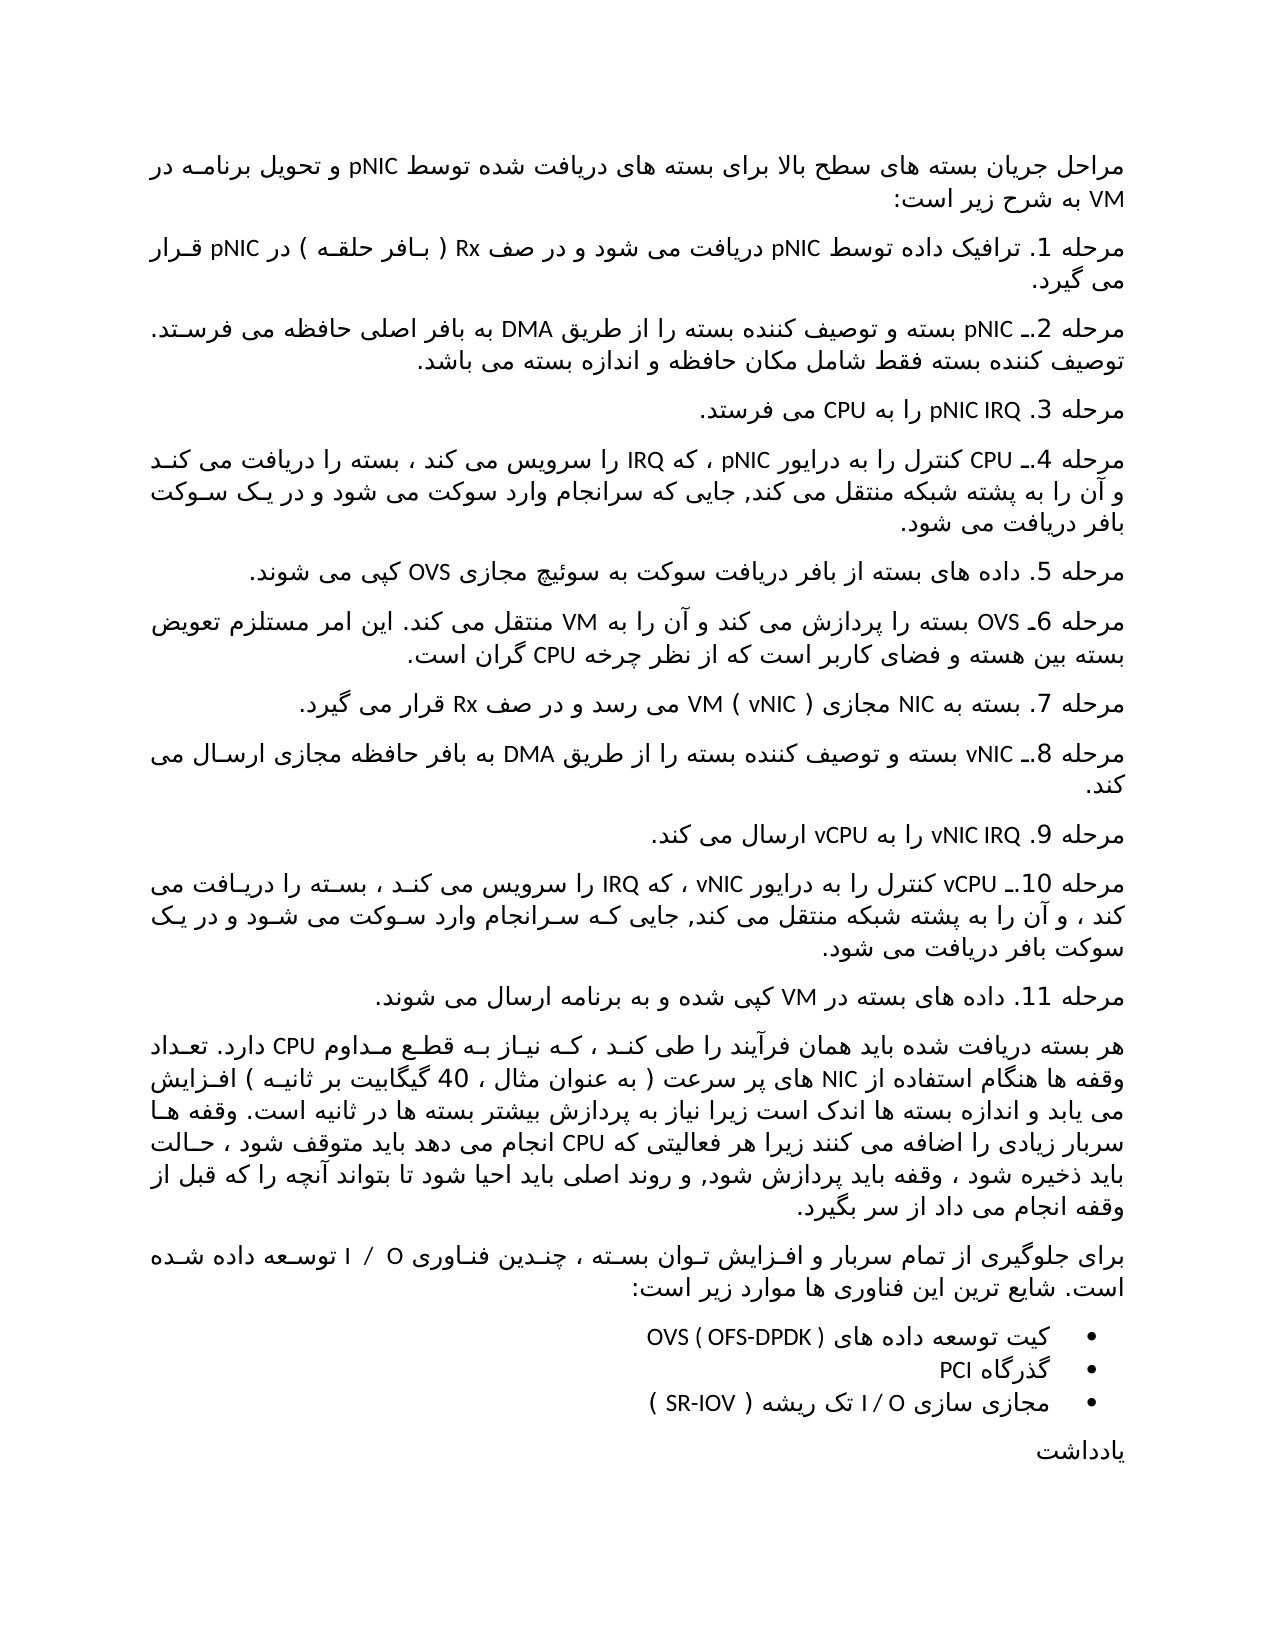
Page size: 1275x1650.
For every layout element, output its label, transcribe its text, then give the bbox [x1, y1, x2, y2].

text مرحله 3. pNIC IRQ را به CPU می فرستد. [150, 394, 1125, 425]
text مرحله 5. داده های بسته از بافر دریافت سوکت به سوئیچ مجازی OVS کپی می شوند. [150, 556, 1125, 587]
text مرحله 7. بسته به NIC مجازی ( vNIC ) VM می رسد و در صف Rx قرار می گیرد. [150, 688, 1125, 719]
text مرحله 9. vNIC IRQ را به vCPU ارسال می کند. [150, 819, 1125, 849]
text برای جلوگیری از تمام سربار و افزایش توان بسته ، چندین فناوری I / O توسعه داده شده است. شایع ترین این فناوری ها موارد زیر است: [150, 1240, 1125, 1302]
list کیت توسعه داده های OVS ( OFS-DPDK ) [150, 1321, 1087, 1351]
text مرحله 11. داده های بسته در VM کپی شده و به برنامه ارسال می شوند. [150, 981, 1125, 1011]
text مرحله 10. vCPU کنترل را به درایور vNIC ، که IRQ را سرویس می کند ، بسته را دریافت می کند ، و آن را به پشته شبکه منتقل می کند, جایی که سرانجام وارد سوکت می شود و در یک سوکت بافر دریافت می شود. [150, 868, 1125, 962]
text هر بسته دریافت شده باید همان فرآیند را طی کند ، که نیاز به قطع مداوم CPU دارد. تعداد وقفه ها هنگام استفاده از NIC های پر سرعت ( به عنوان مثال ، 40 گیگابیت بر ثانیه ) افزایش می یابد و اندازه بسته ها اندک است زیرا نیاز به پردازش بیشتر بسته ها در ثانیه است. وقفه ها سربار زیادی را اضافه می کنند زیرا هر فعالیتی که CPU انجام می دهد باید متوقف شود ، حالت باید ذخیره شود ، وقفه باید پردازش شود, و روند اصلی باید احیا شود تا بتواند آنچه را که قبل از وقفه انجام می داد از سر بگیرد. [150, 1030, 1125, 1221]
text مرحله 6. OVS بسته را پردازش می کند و آن را به VM منتقل می کند. این امر مستلزم تعویض بسته بین هسته و فضای کاربر است که از نظر چرخه CPU گران است. [150, 606, 1125, 669]
text یادداشت [150, 1436, 1125, 1465]
text مرحله 2. pNIC بسته و توصیف کننده بسته را از طریق DMA به بافر اصلی حافظه می فرستد. توصیف کننده بسته فقط شامل مکان حافظه و اندازه بسته می باشد. [150, 313, 1125, 375]
text مرحله 8. vNIC بسته و توصیف کننده بسته را از طریق DMA به بافر حافظه مجازی ارسال می کند. [150, 738, 1125, 800]
text مرحله 4. CPU کنترل را به درایور pNIC ، که IRQ را سرویس می کند ، بسته را دریافت می کند و آن را به پشته شبکه منتقل می کند, جایی که سرانجام وارد سوکت می شود و در یک سوکت بافر دریافت می شود. [150, 444, 1125, 537]
list مجازی سازی I / O تک ریشه ( SR-IOV ) [150, 1387, 1087, 1417]
text مرحله 1. ترافیک داده توسط pNIC دریافت می شود و در صف Rx ( بافر حلقه ) در pNIC قرار می گیرد. [150, 232, 1125, 294]
list گذرگاه PCI [150, 1354, 1087, 1384]
text مراحل جریان بسته های سطح بالا برای بسته های دریافت شده توسط pNIC و تحویل برنامه در VM به شرح زیر است: [150, 150, 1125, 213]
